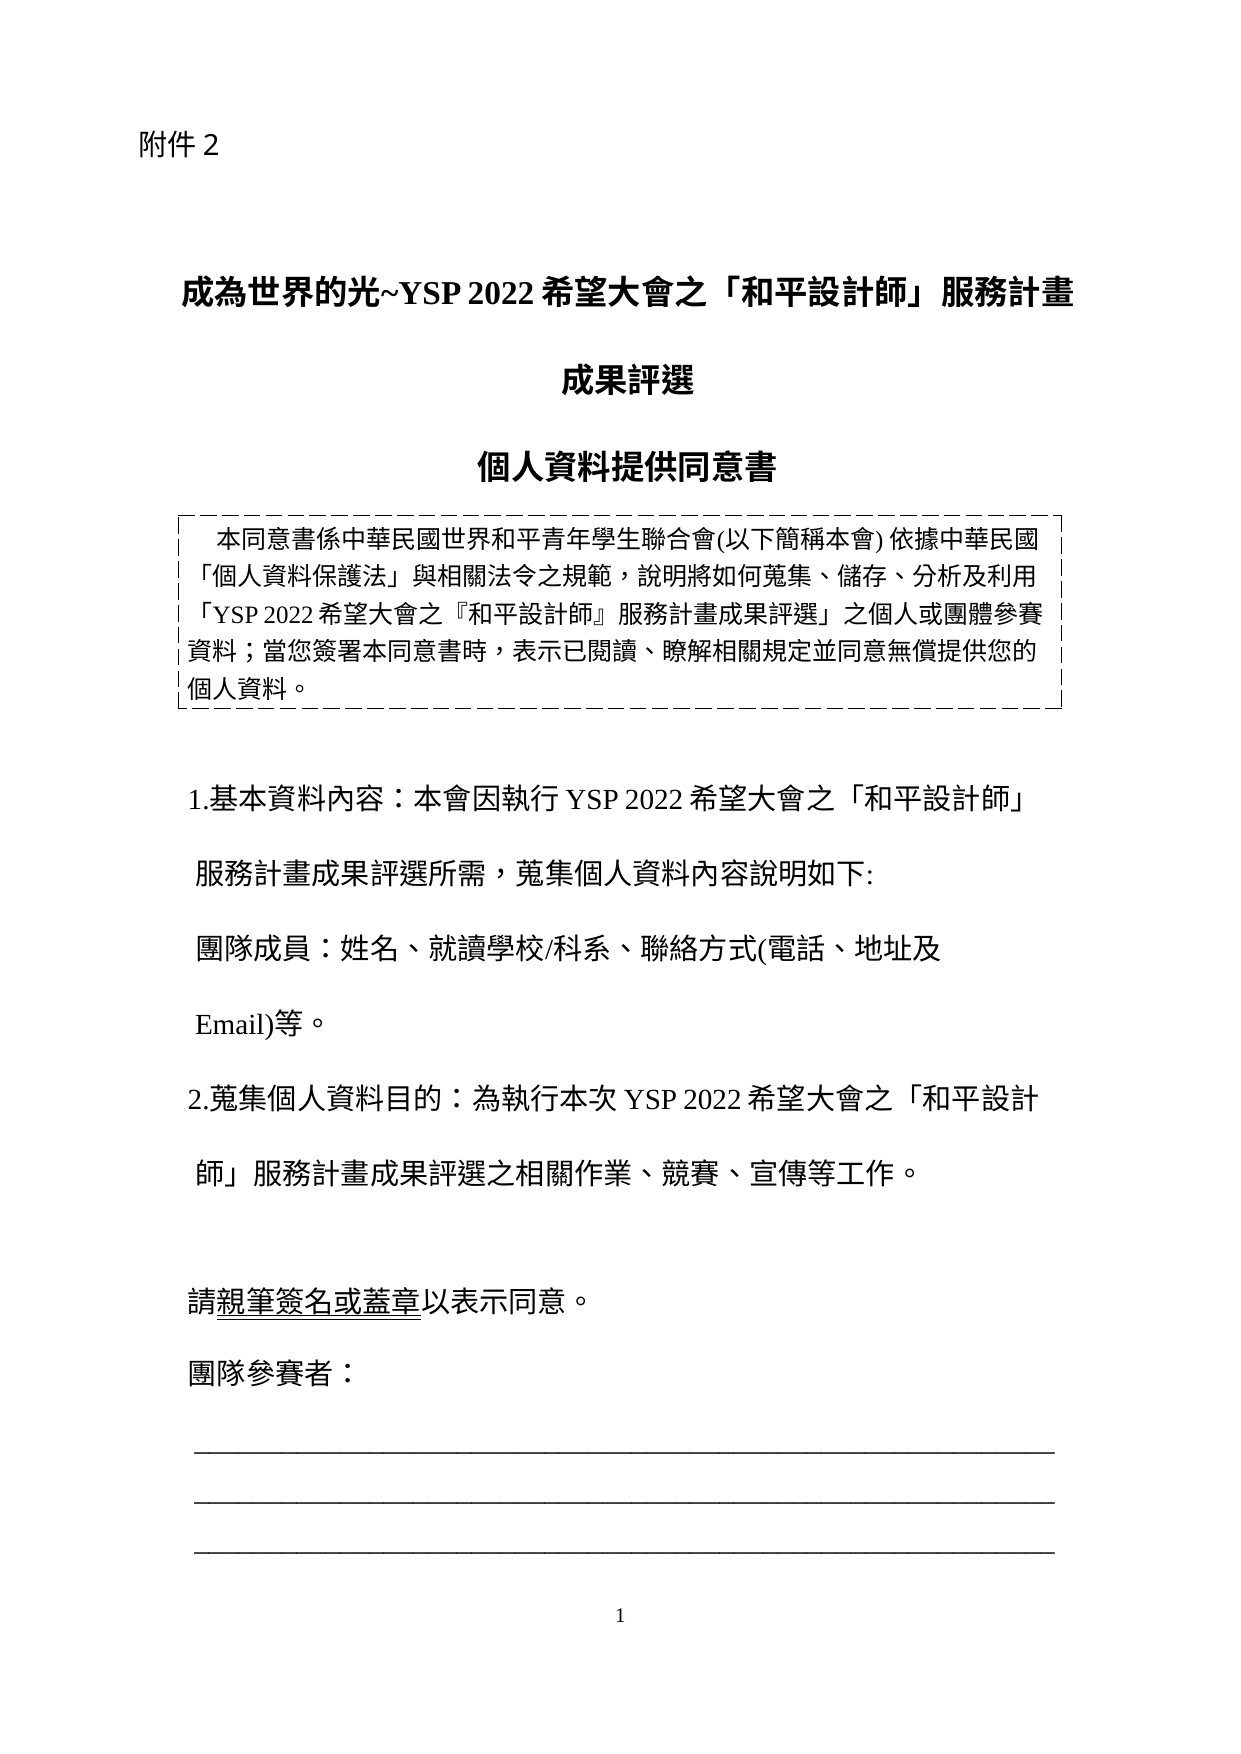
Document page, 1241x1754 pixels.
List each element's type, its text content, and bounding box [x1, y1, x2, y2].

text 團隊成員：姓名、就讀學校/科系、聯絡方式(電話、地址及 Email)等。 [187, 909, 1018, 1059]
text 團隊參賽者： [187, 1334, 1053, 1409]
text 2.蒐集個人資料目的：為執行本次YSP 2022希望大會之「和平設計 師」服務計畫成果評選之相關作業、競賽、宣傳等工作。 [187, 1059, 1053, 1209]
text ___________________________________________________________ [187, 1472, 1061, 1509]
text ___________________________________________________________ [187, 1422, 1061, 1459]
text 個人資料提供同意書 [158, 428, 1097, 503]
text ___________________________________________________________ [187, 1522, 1061, 1559]
text 1.基本資料內容：本會因執行YSP 2022希望大會之「和平設計師」 服務計畫成果評選所需，蒐集個人資料內容說明如下: [187, 759, 1053, 909]
text 請親筆簽名或蓋章以表示同意。 [187, 1278, 1053, 1322]
text 成果評選 [158, 340, 1097, 415]
text 成為世界的光~YSP 2022希望大會之「和平設計師」服務計畫 [158, 253, 1097, 328]
text 本同意書係中華民國世界和平青年學生聯合會(以下簡稱本會) 依據中華民國「個人資料保護法」與相關法令之規範，說明將如何蒐集、儲存、分析及利用「YSP 2022希望大會之『和平設計師』服務計畫成果評選」之個人或團體參賽資料；當您簽署本同意書時，表示已閱讀、瞭解相關規定並同意無償提供您的個人資料。 [178, 515, 1062, 709]
